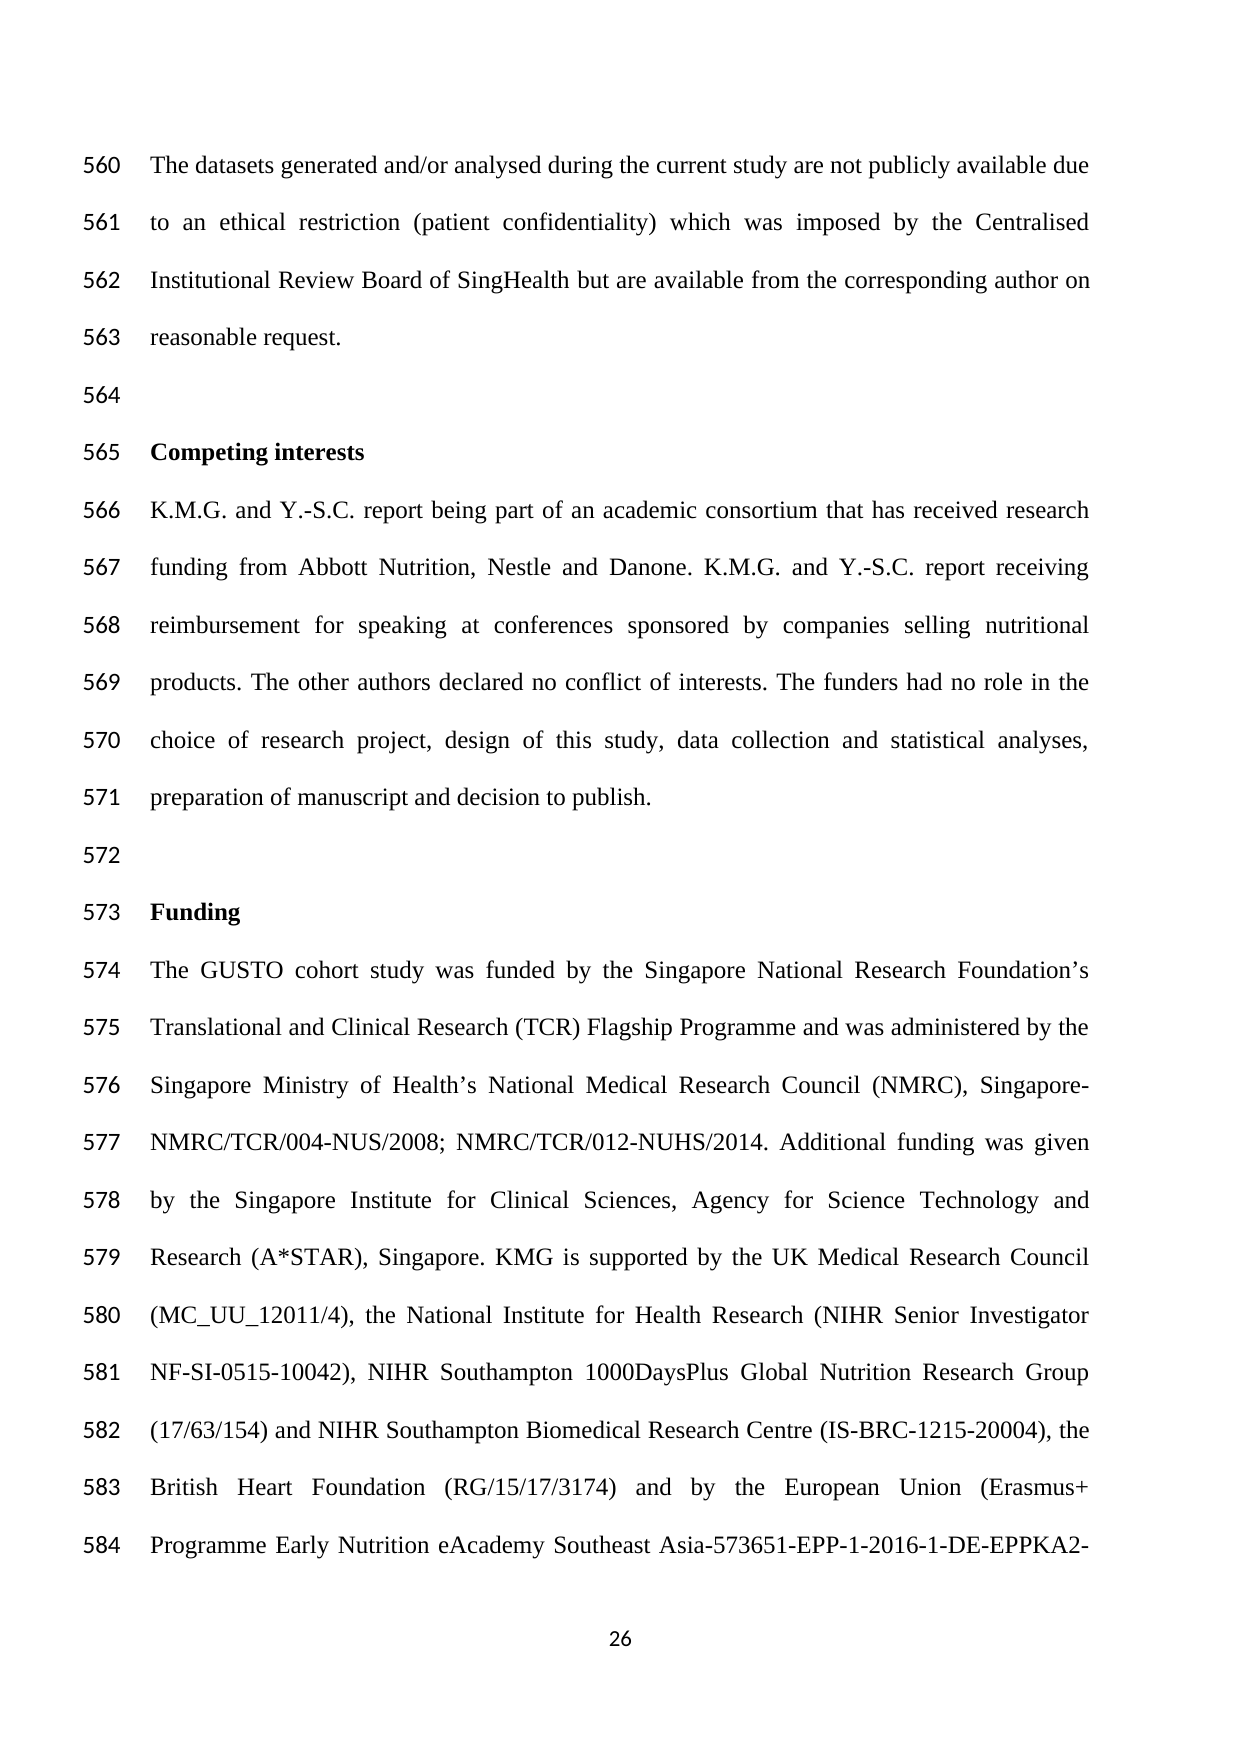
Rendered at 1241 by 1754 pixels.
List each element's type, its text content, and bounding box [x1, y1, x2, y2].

text Competing interests [150, 437, 1090, 466]
text Funding [150, 897, 1090, 926]
text K.M.G. and Y.-S.C. report being part of an academic consortium that has received research funding from Abbott Nutrition, Nestle and Danone. K.M.G. and Y.-S.C. report receiving reimbursement for speaking at conferences sponsored by companies selling nutritional products. The other authors declared no conflict of interests. The funders had no role in the choice of research project, design of this study, data collection and statistical analyses, preparation of manuscript and decision to publish. [150, 495, 1090, 811]
text The datasets generated and/or analysed during the current study are not publicly available due to an ethical restriction (patient confidentiality) which was imposed by the Centralised Institutional Review Board of SingHealth but are available from the corresponding author on reasonable request. [150, 150, 1090, 351]
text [150, 955, 1090, 1559]
